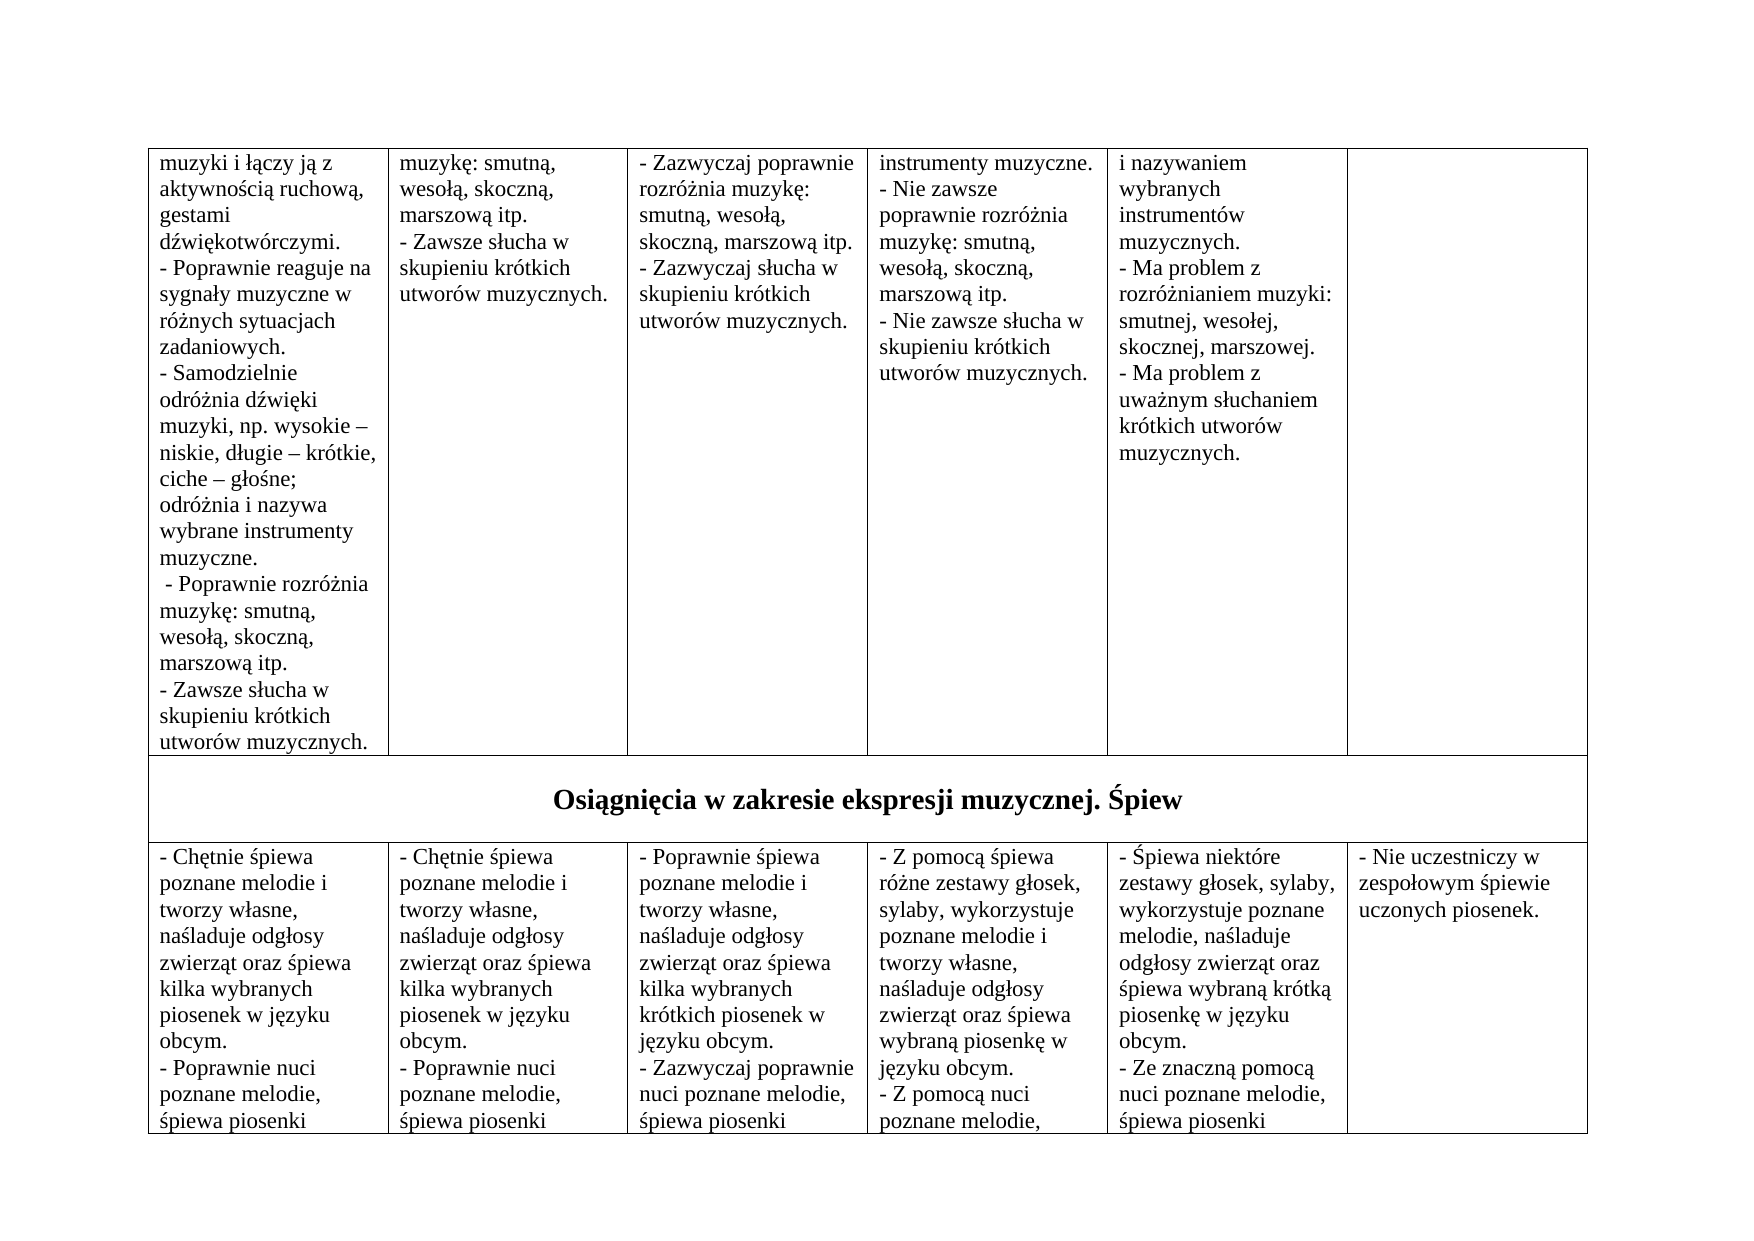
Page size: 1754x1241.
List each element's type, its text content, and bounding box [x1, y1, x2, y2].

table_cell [1348, 843, 1587, 1133]
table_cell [628, 843, 867, 1133]
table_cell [868, 149, 1107, 755]
table_cell Osiągnięcia w zakresie ekspresji muzycznej. Śpiew [149, 756, 1587, 842]
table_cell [1348, 149, 1587, 755]
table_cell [1108, 843, 1347, 1133]
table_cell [389, 149, 627, 755]
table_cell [868, 843, 1107, 1133]
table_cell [1108, 149, 1347, 755]
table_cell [149, 149, 388, 755]
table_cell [628, 149, 867, 755]
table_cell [389, 843, 627, 1133]
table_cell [149, 843, 388, 1133]
